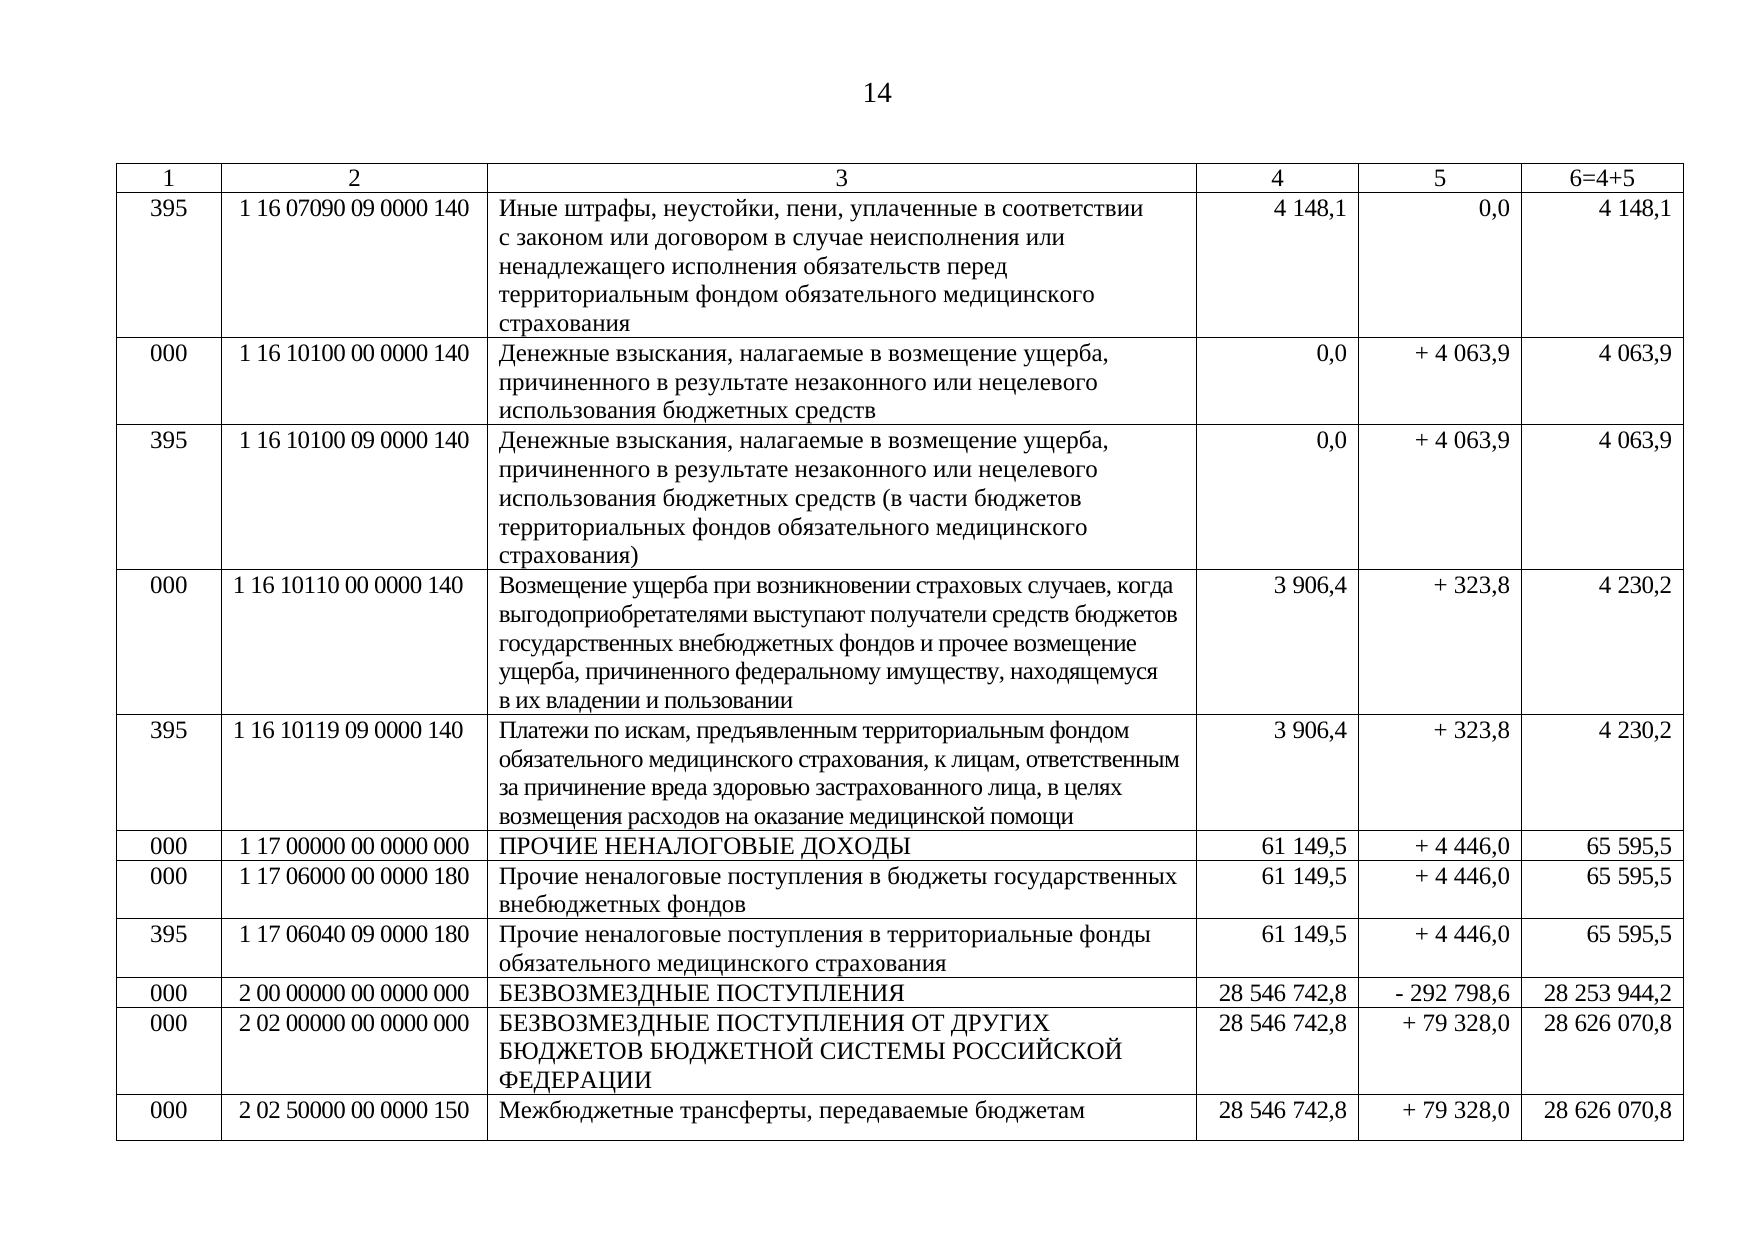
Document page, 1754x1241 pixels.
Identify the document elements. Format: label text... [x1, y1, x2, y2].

table_cell 000 [117, 570, 221, 714]
table_cell 4 230,2 [1522, 715, 1683, 830]
table_cell Возмещение ущерба при возникновении страховых случаев, когда выгодоприобретателями выступают получатели средств бюджетов государственных внебюджетных фондов и прочее возмещение ущерба, причиненного федеральному имуществу, находящемуся в их владении и пользовании [488, 570, 1196, 714]
table_cell 000 [117, 1008, 221, 1094]
table_cell 1 17 06040 09 0000 180 [222, 919, 487, 977]
table_cell 28 546 742,8 [1197, 1008, 1358, 1094]
table_header 3 [488, 164, 1196, 192]
table_cell + 4 063,9 [1359, 425, 1521, 569]
table_cell 000 [117, 831, 221, 860]
table_header 2 [222, 164, 487, 192]
table_cell 4 148,1 [1522, 193, 1683, 337]
table_cell 61 149,5 [1197, 831, 1358, 860]
table_cell 395 [117, 919, 221, 977]
table_cell + 4 446,0 [1359, 919, 1521, 977]
table_cell 2 00 00000 00 0000 000 [222, 978, 487, 1007]
table_cell 61 149,5 [1197, 861, 1358, 918]
table_cell БЕЗВОЗМЕЗДНЫЕ ПОСТУПЛЕНИЯ [488, 978, 1196, 1007]
table_cell 65 595,5 [1522, 861, 1683, 918]
table_cell Денежные взыскания, налагаемые в возмещение ущерба, причиненного в результате незаконного или нецелевого использования бюджетных средств (в части бюджетов территориальных фондов обязательного медицинского страхования) [488, 425, 1196, 569]
table_cell 000 [117, 861, 221, 918]
table_cell 1 16 10100 00 0000 140 [222, 338, 487, 424]
table_cell 3 906,4 [1197, 570, 1358, 714]
table_cell + 79 328,0 [1359, 1008, 1521, 1094]
table_cell БЕЗВОЗМЕЗДНЫЕ ПОСТУПЛЕНИЯ ОТ ДРУГИХ БЮДЖЕТОВ БЮДЖЕТНОЙ СИСТЕМЫ РОССИЙСКОЙ ФЕДЕРАЦИИ [488, 1008, 1196, 1094]
table_cell 2 02 50000 00 0000 150 [222, 1095, 487, 1140]
table_header 5 [1359, 164, 1521, 192]
table_cell 0,0 [1197, 338, 1358, 424]
table_cell 2 02 00000 00 0000 000 [222, 1008, 487, 1094]
table_cell + 4 446,0 [1359, 831, 1521, 860]
table_cell 3 906,4 [1197, 715, 1358, 830]
table_cell 28 546 742,8 [1197, 978, 1358, 1007]
table_header 6=4+5 [1522, 164, 1683, 192]
table_cell 000 [117, 1095, 221, 1140]
table_cell 0,0 [1359, 193, 1521, 337]
table_cell 000 [117, 338, 221, 424]
table_cell Прочие неналоговые поступления в бюджеты государственных внебюджетных фондов [488, 861, 1196, 918]
table_cell 1 16 07090 09 0000 140 [222, 193, 487, 337]
table_cell 1 17 06000 00 0000 180 [222, 861, 487, 918]
table_cell 28 546 742,8 [1197, 1095, 1358, 1140]
table_header 4 [1197, 164, 1358, 192]
table_cell 4 230,2 [1522, 570, 1683, 714]
table_cell + 4 446,0 [1359, 861, 1521, 918]
table_header 1 [117, 164, 221, 192]
table_cell + 79 328,0 [1359, 1095, 1521, 1140]
table_cell ПРОЧИЕ НЕНАЛОГОВЫЕ ДОХОДЫ [488, 831, 1196, 860]
table_cell 1 16 10119 09 0000 140 [222, 715, 487, 830]
table_cell Прочие неналоговые поступления в территориальные фонды обязательного медицинского страхования [488, 919, 1196, 977]
table_cell 4 063,9 [1522, 338, 1683, 424]
table_cell 1 16 10110 00 0000 140 [222, 570, 487, 714]
table_cell 000 [117, 978, 221, 1007]
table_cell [488, 1095, 1196, 1140]
table_cell 395 [117, 425, 221, 569]
table_cell 1 16 10100 09 0000 140 [222, 425, 487, 569]
table_cell 0,0 [1197, 425, 1358, 569]
table_cell Денежные взыскания, налагаемые в возмещение ущерба, причиненного в результате незаконного или нецелевого использования бюджетных средств [488, 338, 1196, 424]
table_cell 4 063,9 [1522, 425, 1683, 569]
table_cell - 292 798,6 [1359, 978, 1521, 1007]
table_cell 65 595,5 [1522, 919, 1683, 977]
table_cell 28 626 070,8 [1522, 1095, 1683, 1140]
table_cell 65 595,5 [1522, 831, 1683, 860]
table_cell 28 253 944,2 [1522, 978, 1683, 1007]
table_cell Иные штрафы, неустойки, пени, уплаченные в соответствии с законом или договором в случае неисполнения или ненадлежащего исполнения обязательств перед территориальным фондом обязательного медицинского страхования [488, 193, 1196, 337]
table_cell 28 626 070,8 [1522, 1008, 1683, 1094]
table_cell 395 [117, 193, 221, 337]
table_cell + 323,8 [1359, 715, 1521, 830]
table_cell 1 17 00000 00 0000 000 [222, 831, 487, 860]
table_cell + 323,8 [1359, 570, 1521, 714]
table_cell + 4 063,9 [1359, 338, 1521, 424]
table_cell 4 148,1 [1197, 193, 1358, 337]
table_cell 61 149,5 [1197, 919, 1358, 977]
table_cell Платежи по искам, предъявленным территориальным фондом обязательного медицинского страхования, к лицам, ответственным за причинение вреда здоровью застрахованного лица, в целях возмещения расходов на оказание медицинской помощи [488, 715, 1196, 830]
table_cell 395 [117, 715, 221, 830]
